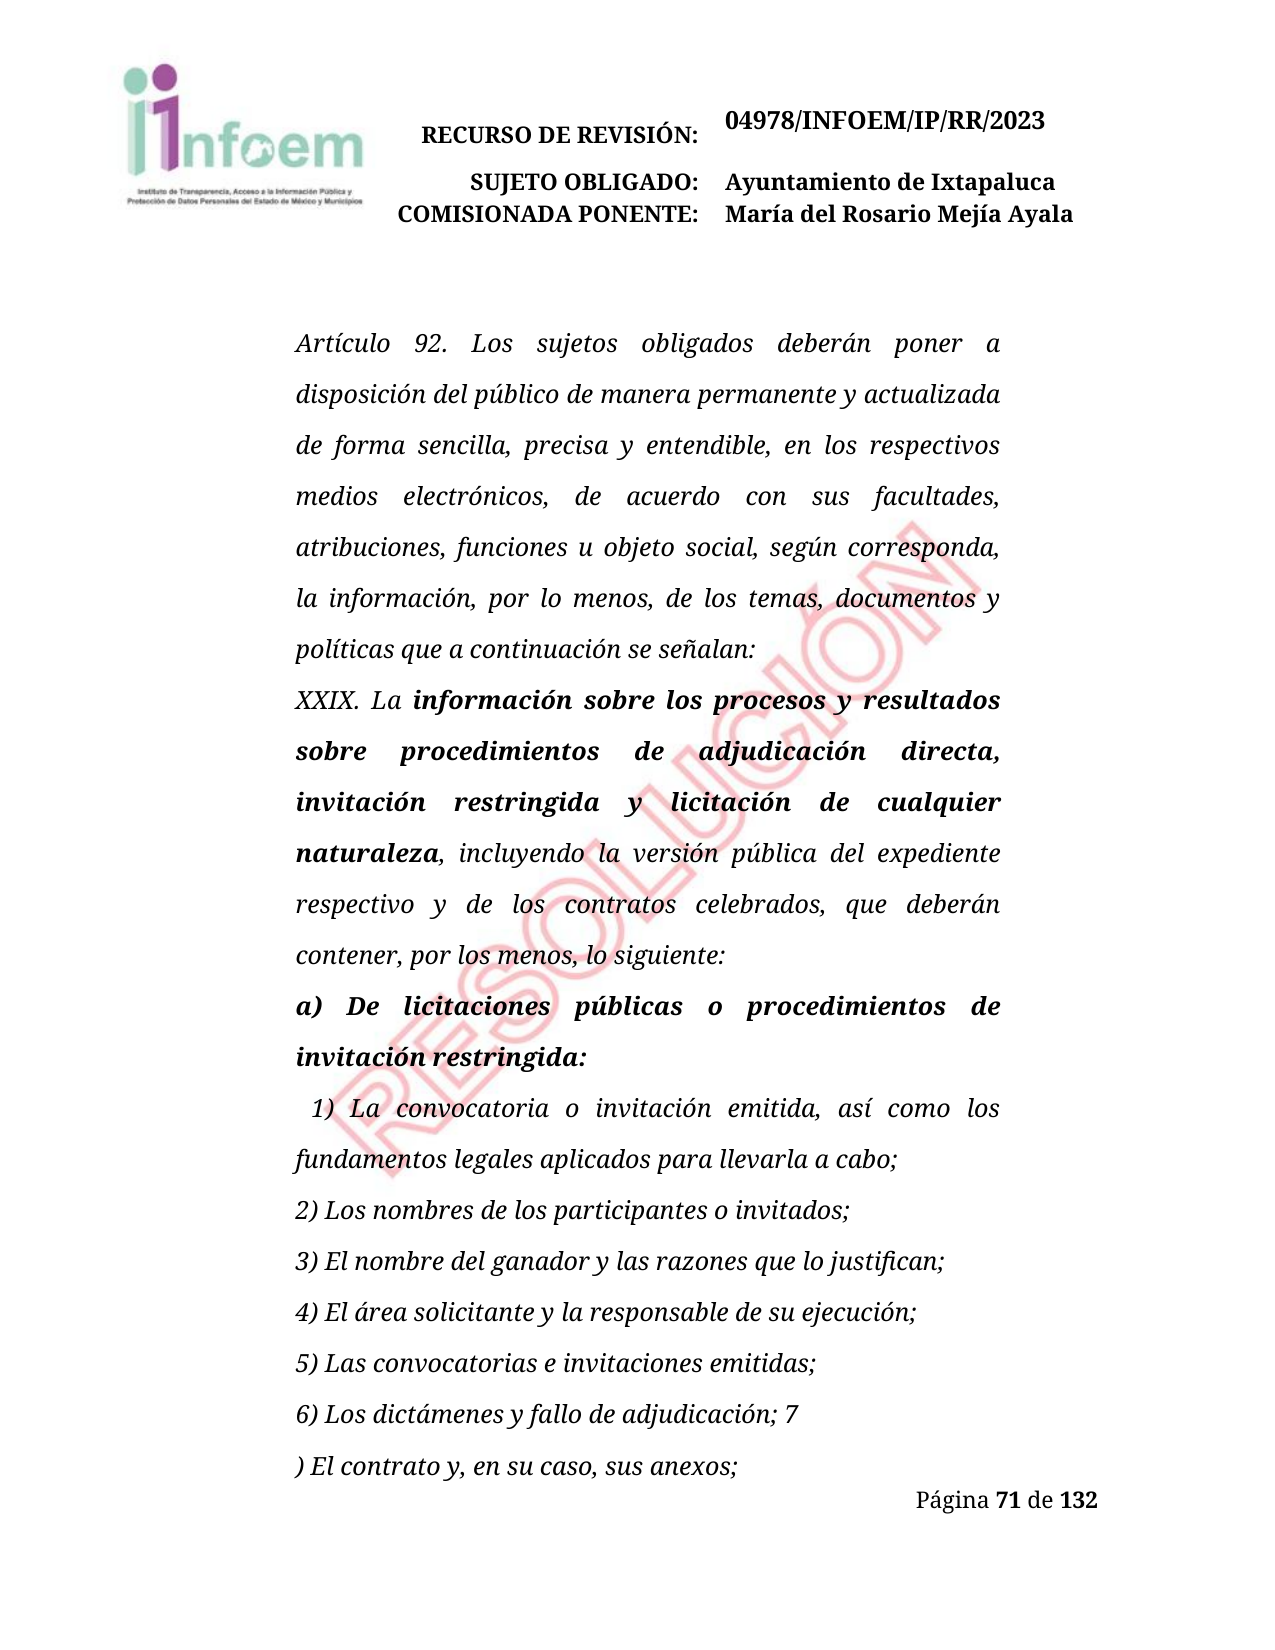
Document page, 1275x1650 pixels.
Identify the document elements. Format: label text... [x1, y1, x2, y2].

text 1) La convocatoria o invitación emitida, así como los fundamentos legales aplicados para llevarla a cabo; [295, 1091, 1004, 1176]
text Artículo 92. Los sujetos obligados deberán poner a disposición del público de manera permanente y actualizada de forma sencilla, precisa y entendible, en los respectivos medios electrónicos, de acuerdo con sus facultades, atribuciones, funciones u objeto social, según corresponda, la información, por lo menos, de los temas, documentos y políticas que a continuación se señalan: [295, 325, 1004, 666]
text ) El contrato y, en su caso, sus anexos; [295, 1448, 1004, 1482]
text 5) Las convocatorias e invitaciones emitidas; [295, 1346, 1004, 1380]
picture [5, 5, 1268, 1649]
text 3) El nombre del ganador y las razones que lo justifican; [295, 1244, 1004, 1278]
text 2) Los nombres de los participantes o invitados; [295, 1193, 1004, 1227]
text 4) El área solicitante y la responsable de su ejecución; [295, 1295, 1004, 1329]
text 6) Los dictámenes y fallo de adjudicación; 7 [295, 1397, 1004, 1431]
text a) De licitaciones públicas o procedimientos de invitación restringida: [295, 989, 1004, 1074]
text XXIX. La información sobre los procesos y resultados sobre procedimientos de adjudicación directa, invitación restringida y licitación de cualquier naturaleza, incluyendo la versión pública del expediente respectivo y de los contratos celebrados, que deberán contener, por los menos, lo siguiente: [295, 683, 1004, 972]
